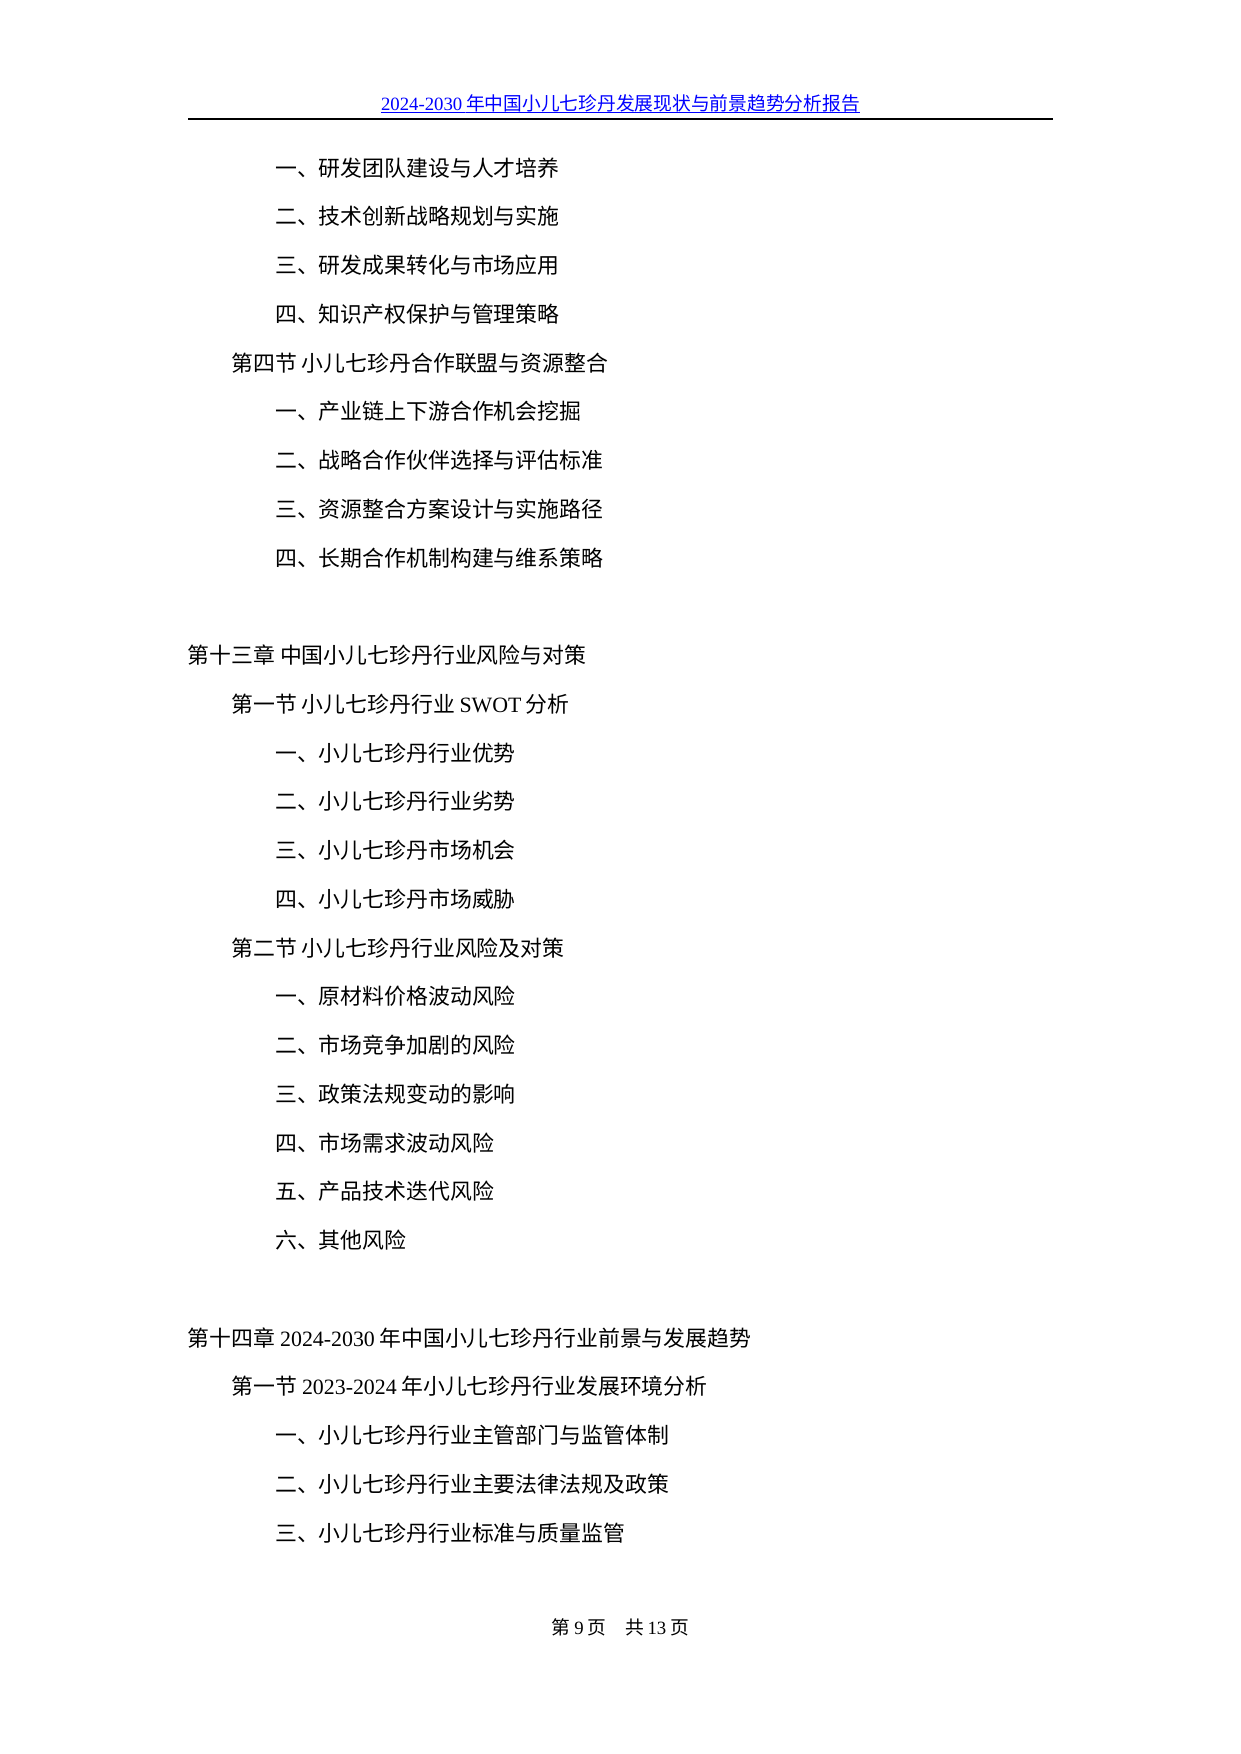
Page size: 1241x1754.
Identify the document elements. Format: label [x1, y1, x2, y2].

text [187, 150, 1053, 1548]
